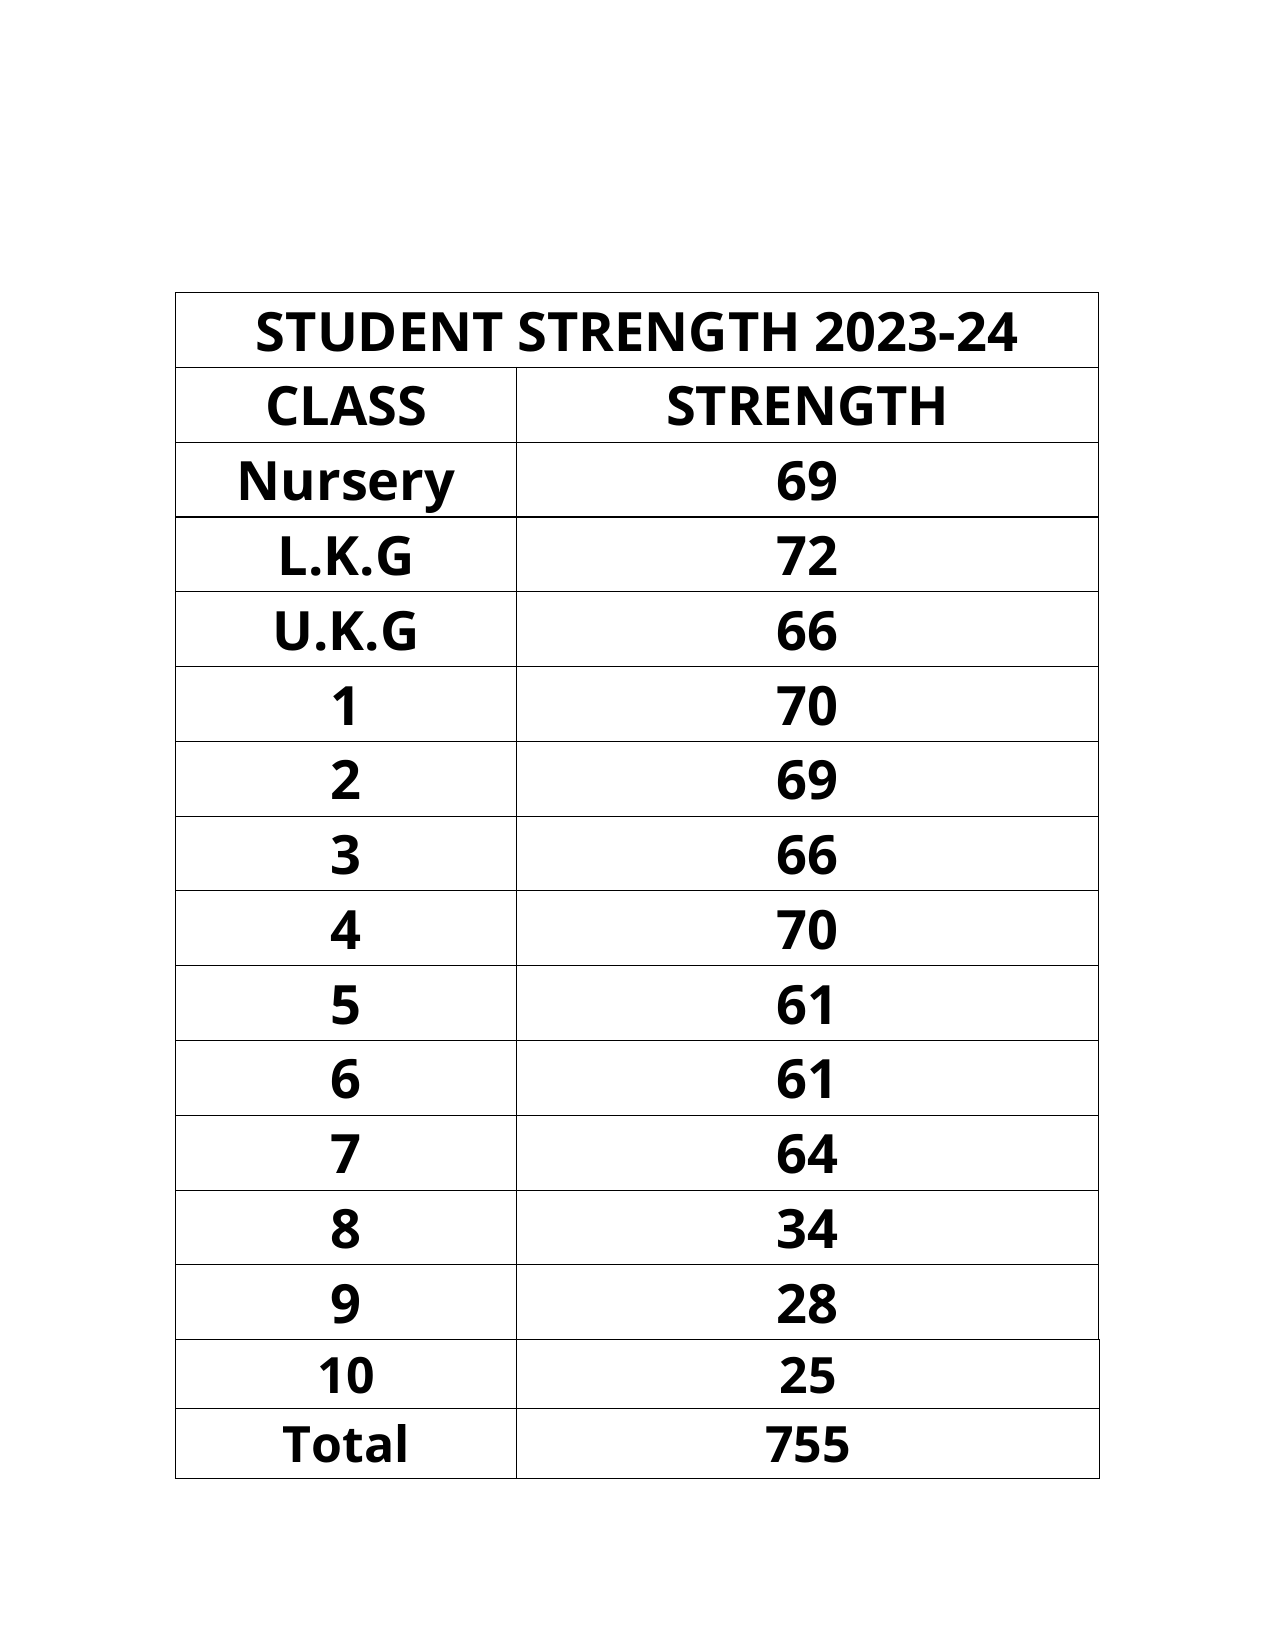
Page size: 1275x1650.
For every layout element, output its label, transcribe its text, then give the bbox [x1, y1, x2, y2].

table_cell CLASS [176, 368, 516, 442]
table_cell 64 [517, 1116, 1098, 1189]
table_cell 61 [517, 1041, 1098, 1115]
table_cell 66 [517, 817, 1098, 890]
table_header STUDENT STRENGTH 2023-24 [176, 293, 1098, 367]
table_cell 8 [176, 1191, 516, 1264]
table_cell Nursery [176, 443, 516, 516]
table_cell 69 [517, 742, 1098, 816]
table_cell 3 [176, 817, 516, 890]
table_cell 755 [517, 1409, 1099, 1477]
table_cell 4 [176, 891, 516, 965]
table_cell 28 [517, 1265, 1098, 1339]
table_cell 61 [517, 966, 1098, 1040]
table_cell 7 [176, 1116, 516, 1189]
table_cell Total [176, 1409, 516, 1477]
table_cell 70 [517, 891, 1098, 965]
table_cell 72 [517, 518, 1098, 591]
table_cell 25 [517, 1340, 1099, 1408]
table_cell U.K.G [176, 592, 516, 666]
table_cell 2 [176, 742, 516, 816]
table_cell 70 [517, 667, 1098, 741]
table_cell 10 [176, 1340, 516, 1408]
table_cell 5 [176, 966, 516, 1040]
table_cell 69 [517, 443, 1098, 516]
table_cell 1 [176, 667, 516, 741]
table_cell 9 [176, 1265, 516, 1339]
table_cell 6 [176, 1041, 516, 1115]
table_cell 66 [517, 592, 1098, 666]
table_cell L.K.G [176, 518, 516, 591]
table_cell 34 [517, 1191, 1098, 1264]
table_cell STRENGTH [517, 368, 1098, 442]
